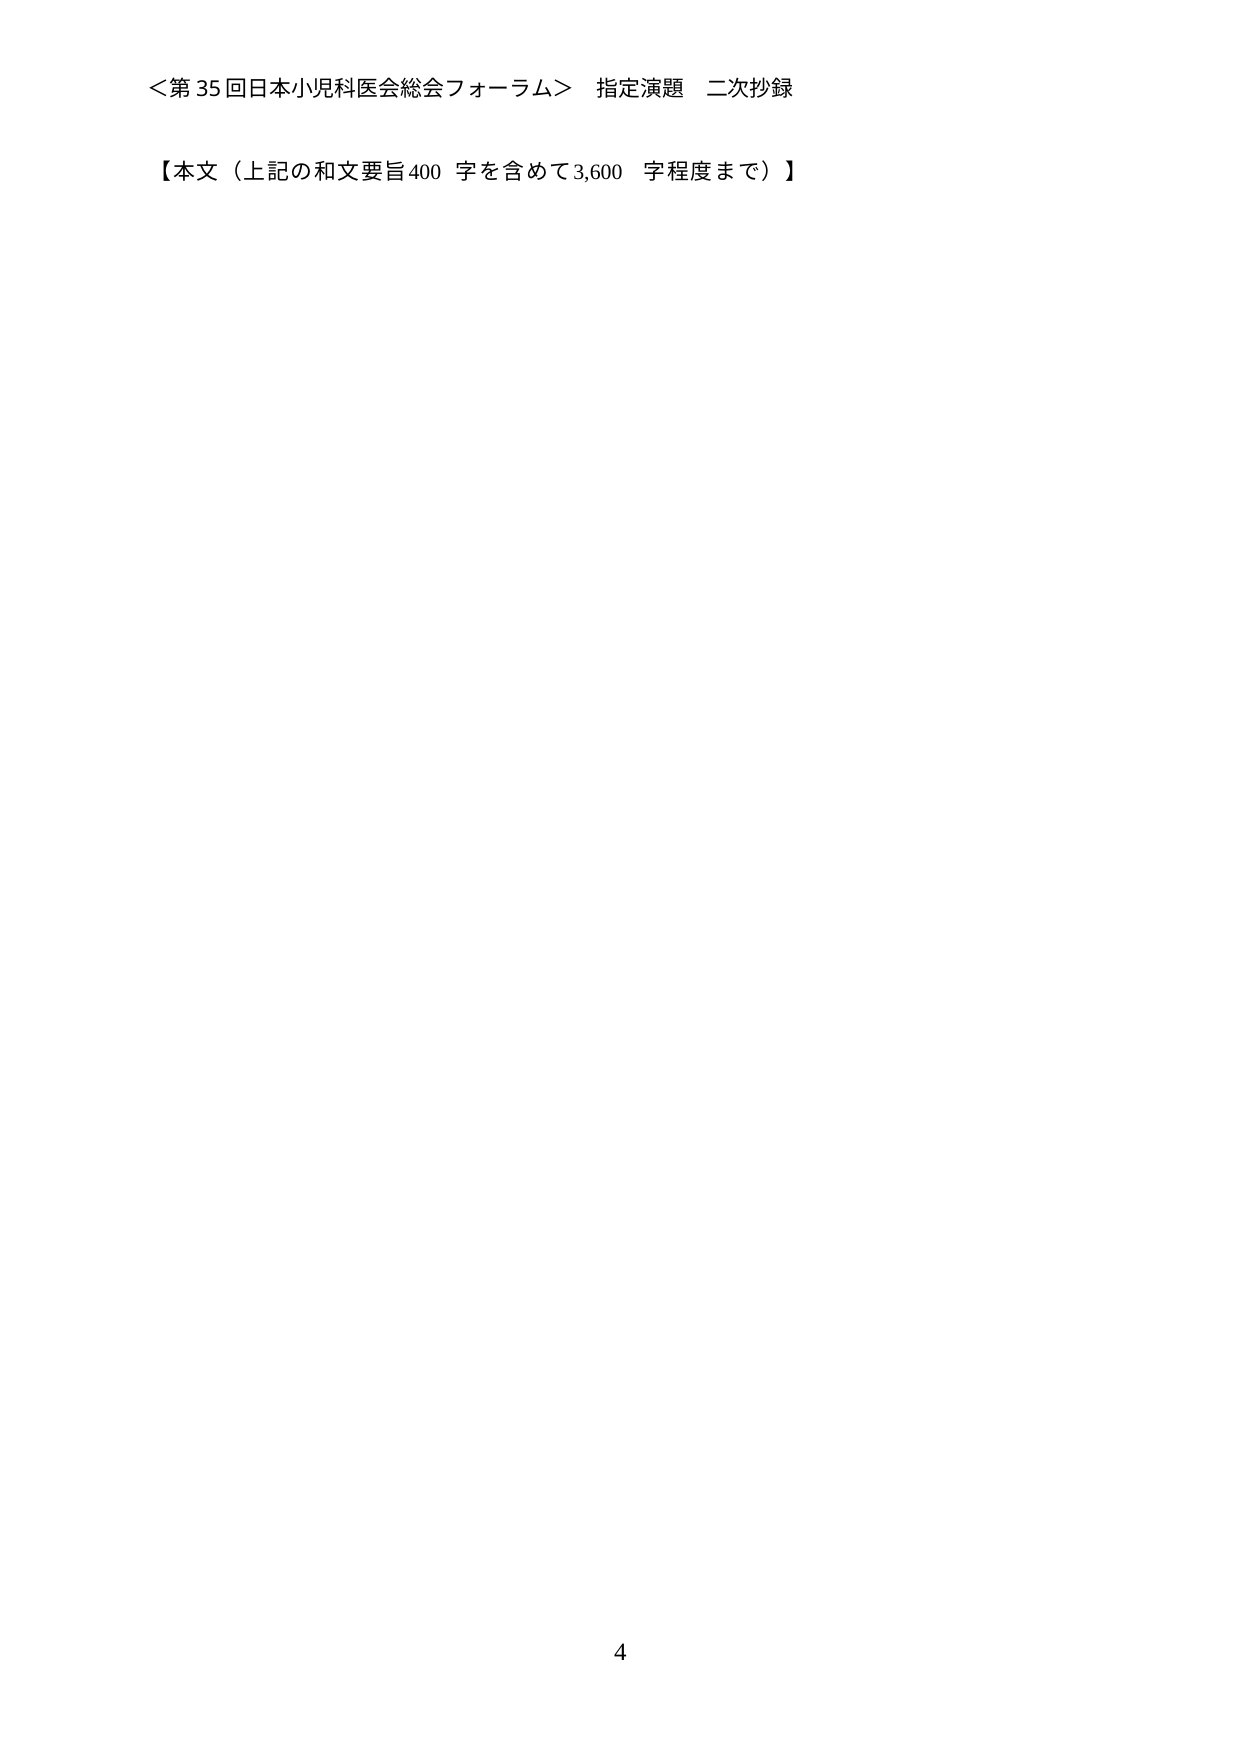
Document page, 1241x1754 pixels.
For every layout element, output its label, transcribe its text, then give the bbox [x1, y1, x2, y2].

text 【本文（上記の和文要旨400字を含めて3,600字程度まで）】 [149, 140, 1091, 199]
